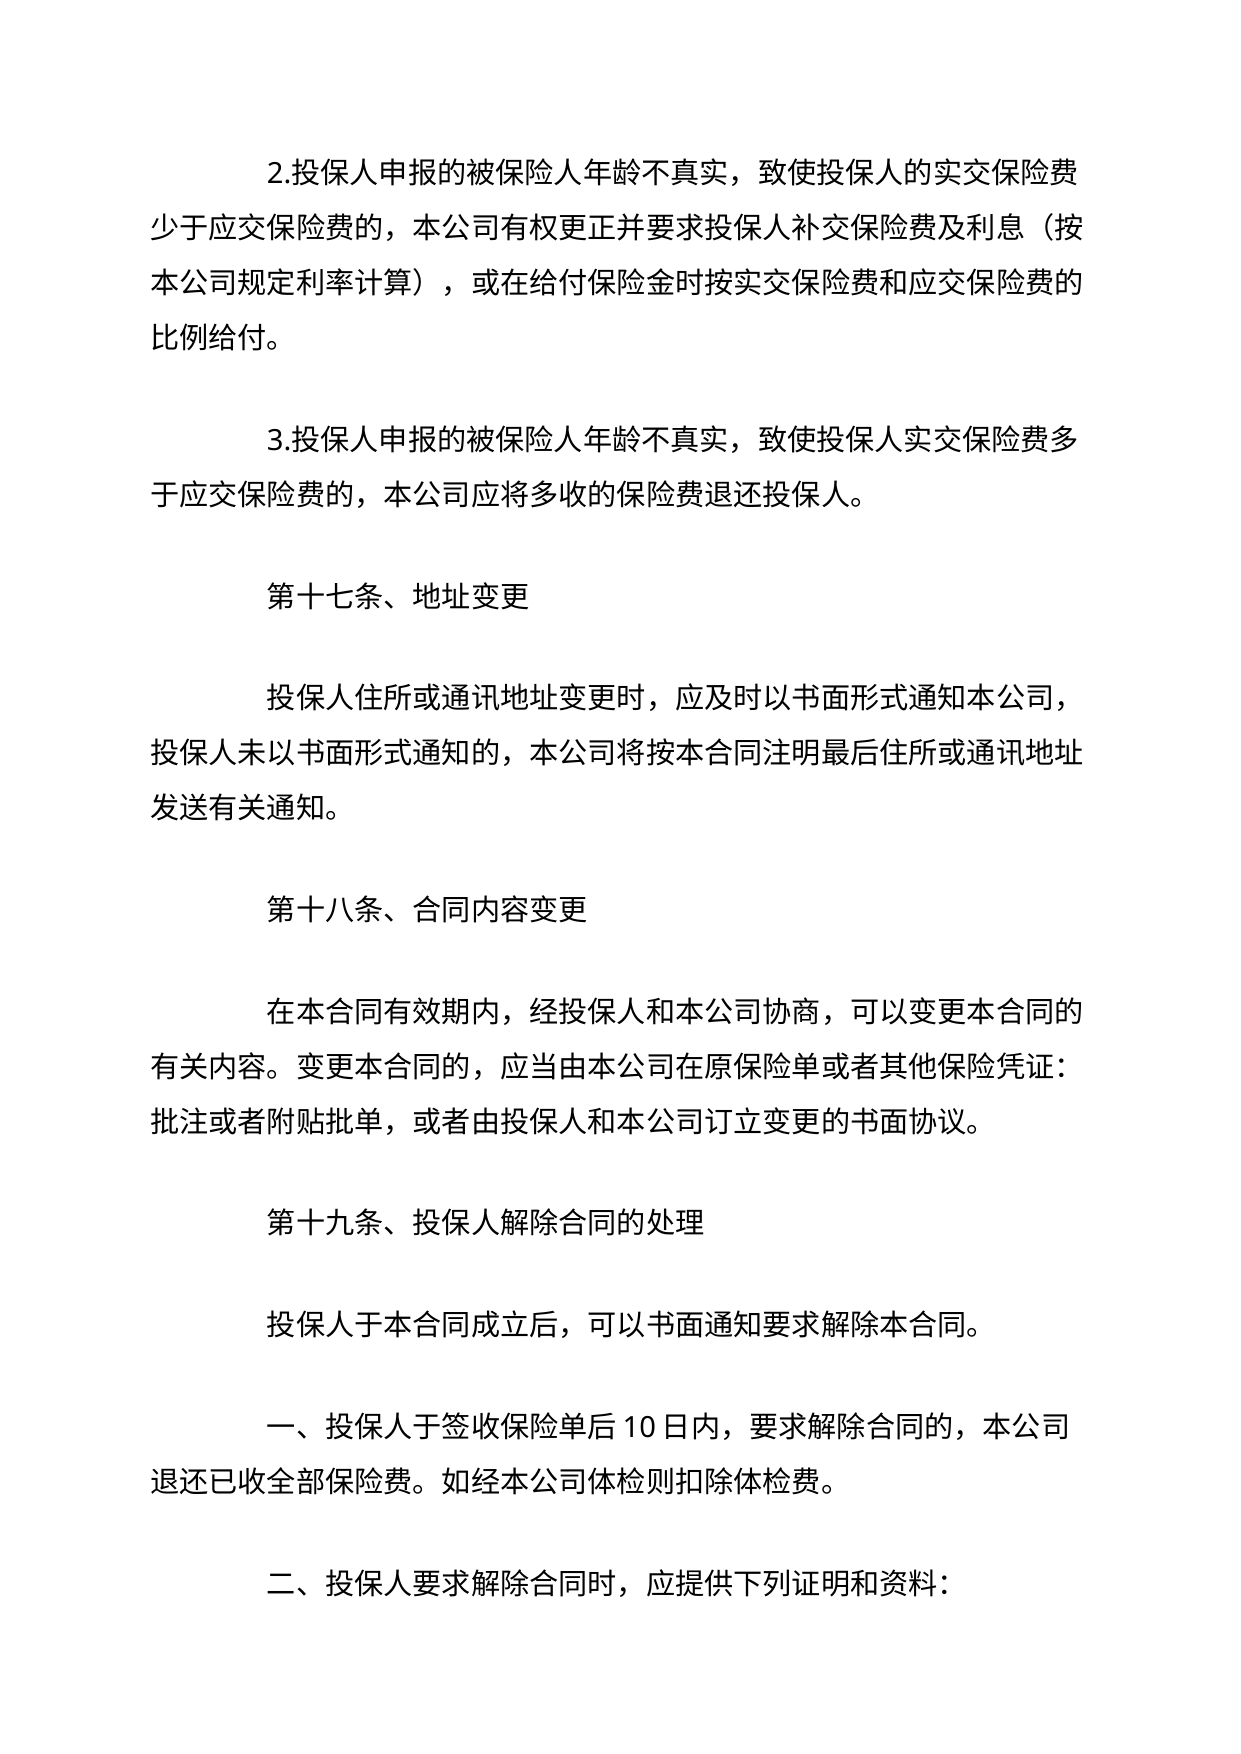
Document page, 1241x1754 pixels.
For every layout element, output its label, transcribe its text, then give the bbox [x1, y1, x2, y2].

text 2.投保人申报的被保险人年龄不真实，致使投保人的实交保险费少于应交保险费的，本公司有权更正并要求投保人补交保险费及利息（按本公司规定利率计算），或在给付保险金时按实交保险费和应交保险费的比例给付。 [150, 150, 1090, 357]
text 投保人住所或通讯地址变更时，应及时以书面形式通知本公司，投保人未以书面形式通知的，本公司将按本合同注明最后住所或通讯地址发送有关通知。 [150, 675, 1090, 827]
text 第十九条、投保人解除合同的处理 [150, 1200, 1090, 1242]
text 3.投保人申报的被保险人年龄不真实，致使投保人实交保险费多于应交保险费的，本公司应将多收的保险费退还投保人。 [150, 417, 1090, 514]
text 投保人于本合同成立后，可以书面通知要求解除本合同。 [150, 1302, 1090, 1344]
text 二、投保人要求解除合同时，应提供下列证明和资料： [150, 1560, 1090, 1603]
text 在本合同有效期内，经投保人和本公司协商，可以变更本合同的有关内容。变更本合同的，应当由本公司在原保险单或者其他保险凭证：批注或者附贴批单，或者由投保人和本公司订立变更的书面协议。 [150, 988, 1090, 1141]
text 第十七条、地址变更 [150, 573, 1090, 616]
text 一、投保人于签收保险单后10日内，要求解除合同的，本公司退还已收全部保险费。如经本公司体检则扣除体检费。 [150, 1403, 1090, 1501]
text 第十八条、合同内容变更 [150, 887, 1090, 929]
